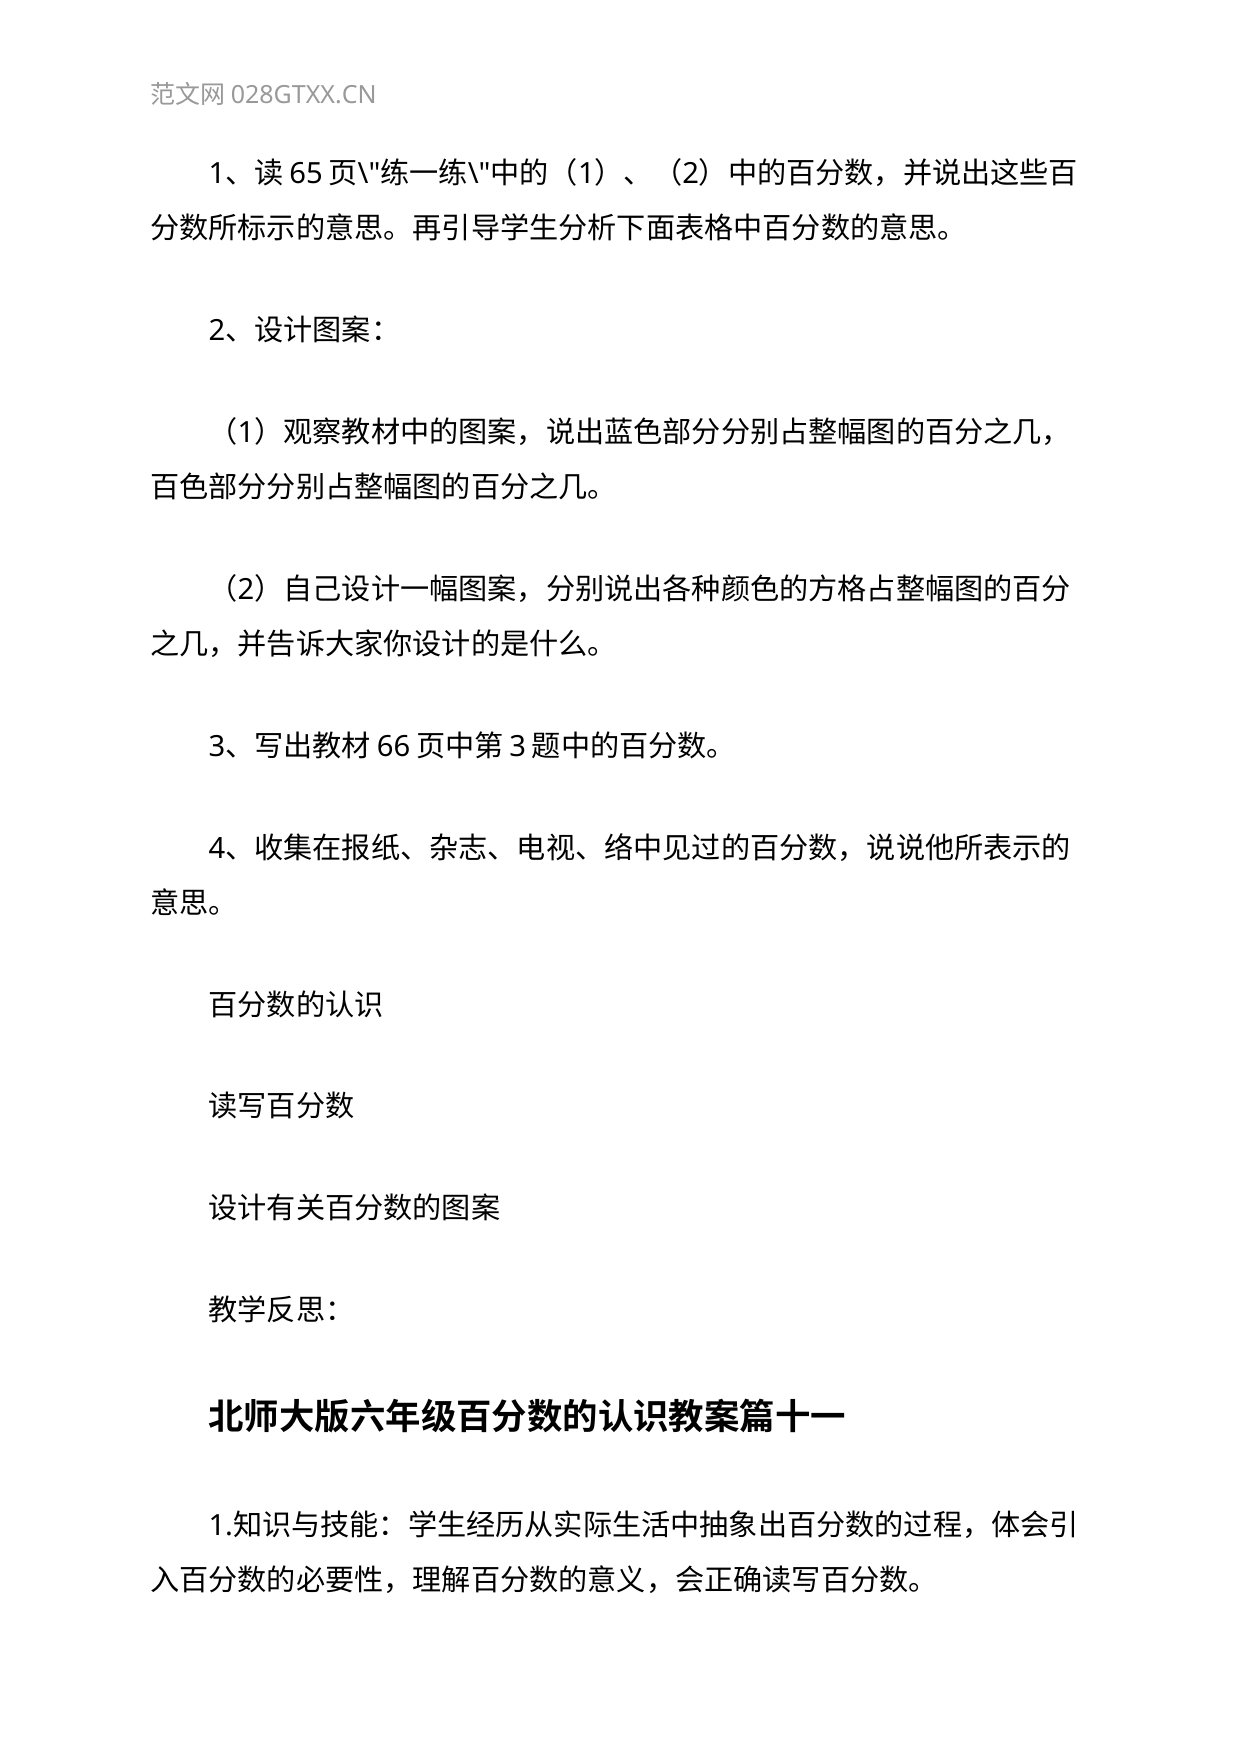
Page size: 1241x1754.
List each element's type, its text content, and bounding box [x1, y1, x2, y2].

text 2、设计图案： [150, 307, 1090, 349]
text 1.知识与技能：学生经历从实际生活中抽象出百分数的过程，体会引入百分数的必要性，理解百分数的意义，会正确读写百分数。 [150, 1502, 1090, 1599]
text 北师大版六年级百分数的认识教案篇十一 [150, 1388, 1090, 1439]
text 读写百分数 [150, 1083, 1090, 1125]
text 百分数的认识 [150, 981, 1090, 1023]
text （1）观察教材中的图案，说出蓝色部分分别占整幅图的百分之几，百色部分分别占整幅图的百分之几。 [150, 409, 1090, 506]
text （2）自己设计一幅图案，分别说出各种颜色的方格占整幅图的百分之几，并告诉大家你设计的是什么。 [150, 566, 1090, 663]
text 4、收集在报纸、杂志、电视、络中见过的百分数，说说他所表示的意思。 [150, 824, 1090, 922]
text 1、读65页\"练一练\"中的（1）、（2）中的百分数，并说出这些百分数所标示的意思。再引导学生分析下面表格中百分数的意思。 [150, 150, 1090, 247]
text 设计有关百分数的图案 [150, 1184, 1090, 1227]
text 3、写出教材66页中第3题中的百分数。 [150, 722, 1090, 765]
text 教学反思： [150, 1286, 1090, 1329]
